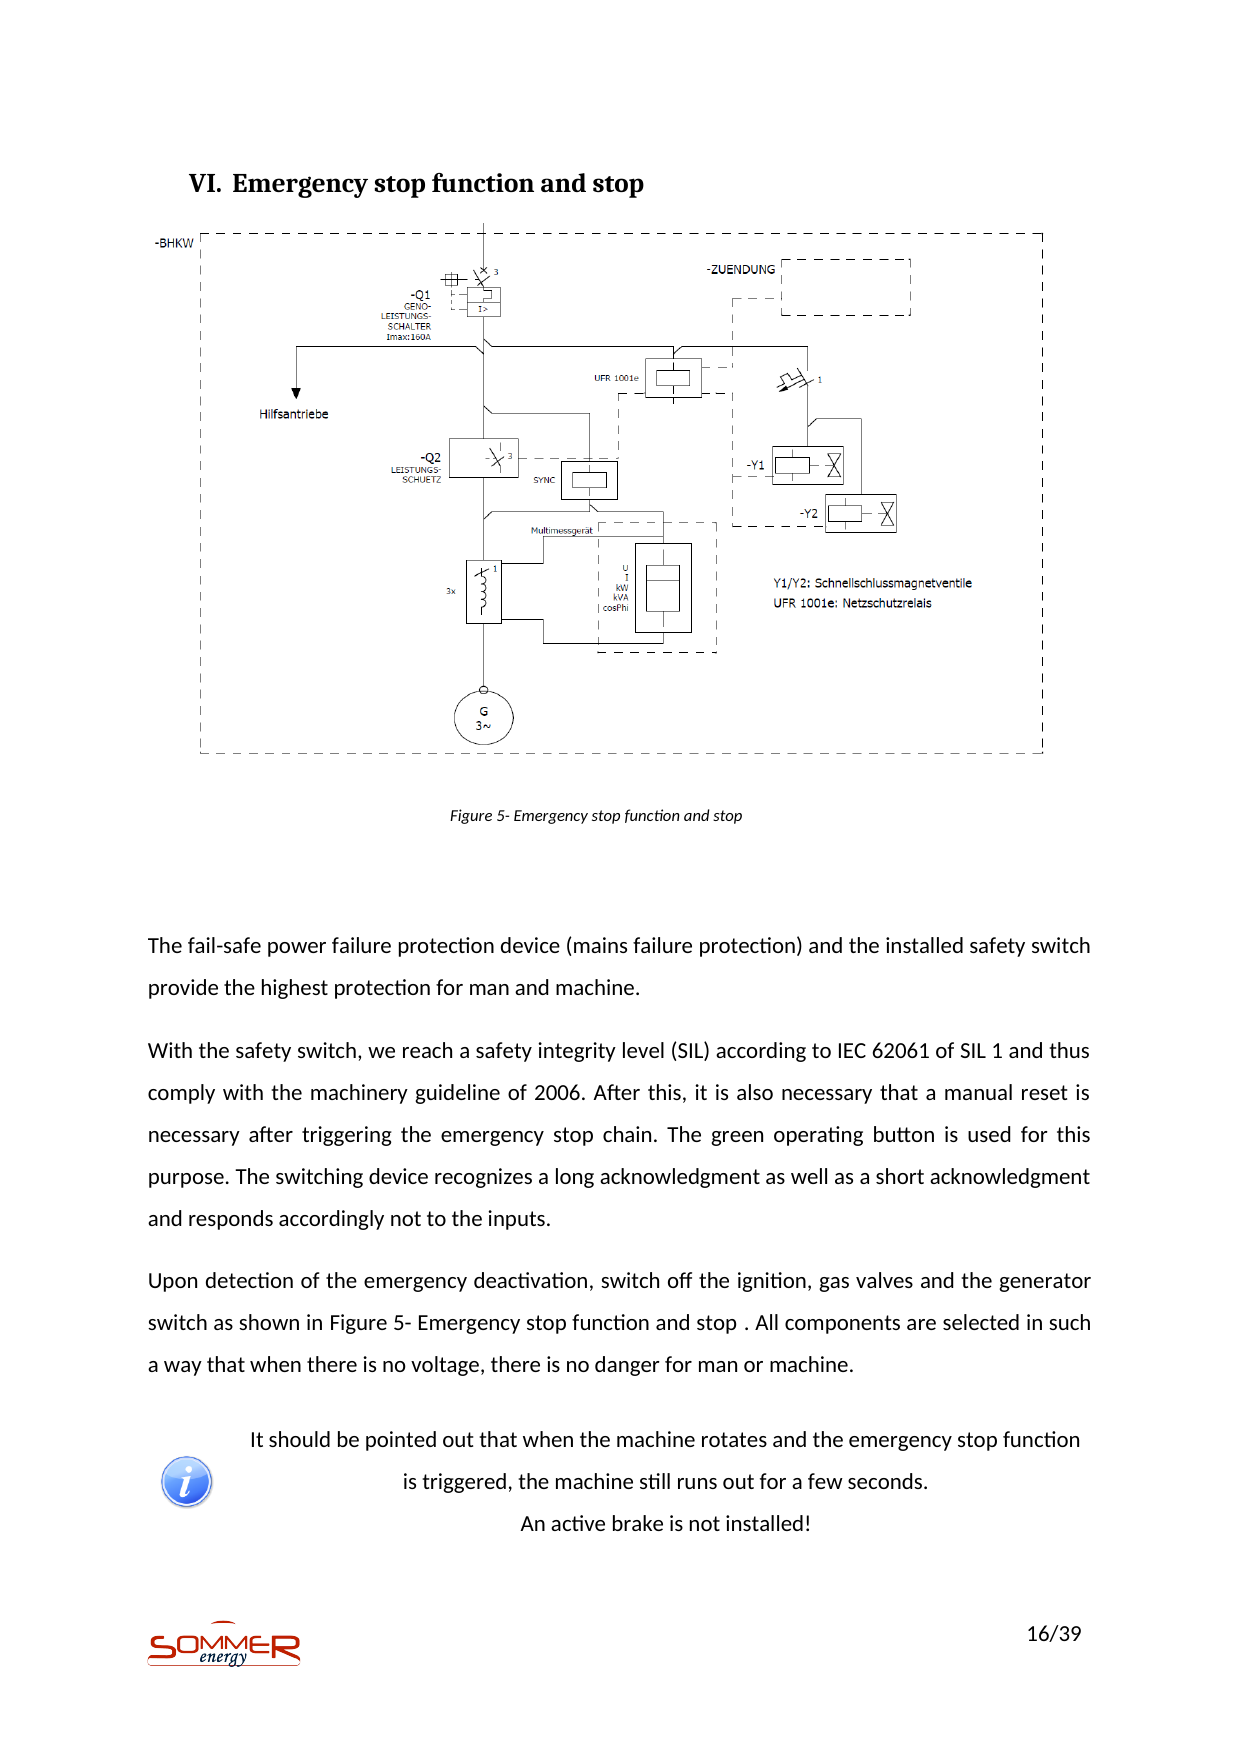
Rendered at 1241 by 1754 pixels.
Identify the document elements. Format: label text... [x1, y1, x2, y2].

picture [147, 1619, 300, 1667]
text Upon detection of the emergency deactivation, switch off the ignition, gas valves and the generator switch as shown in Figure 5- Emergency stop function and stop . All components are selected in such a way that when there is no voltage, there is no danger for man or machine. [148, 1267, 1093, 1378]
table_header [136, 1413, 236, 1562]
text The fail-safe power failure protection device (mains failure protection) and the installed safety switch provide the highest protection for man and machine. [148, 931, 1093, 1001]
subtitle Emergency stop function and stop [189, 168, 1093, 199]
picture [156, 1451, 216, 1511]
table_header It should be pointed out that when the machine rotates and the emergency stop function is triggered, the machine still runs out for a few seconds. An active brake is not installed! [236, 1413, 1096, 1562]
text With the safety switch, we reach a safety integrity level (SIL) according to IEC 62061 of SIL 1 and thus comply with the machinery guideline of 2006. After this, it is also necessary that a manual reset is necessary after triggering the emergency stop chain. The green operating button is used for this purpose. The switching device recognizes a long acknowledgment as well as a short acknowledgment and responds accordingly not to the inputs. [148, 1036, 1093, 1232]
